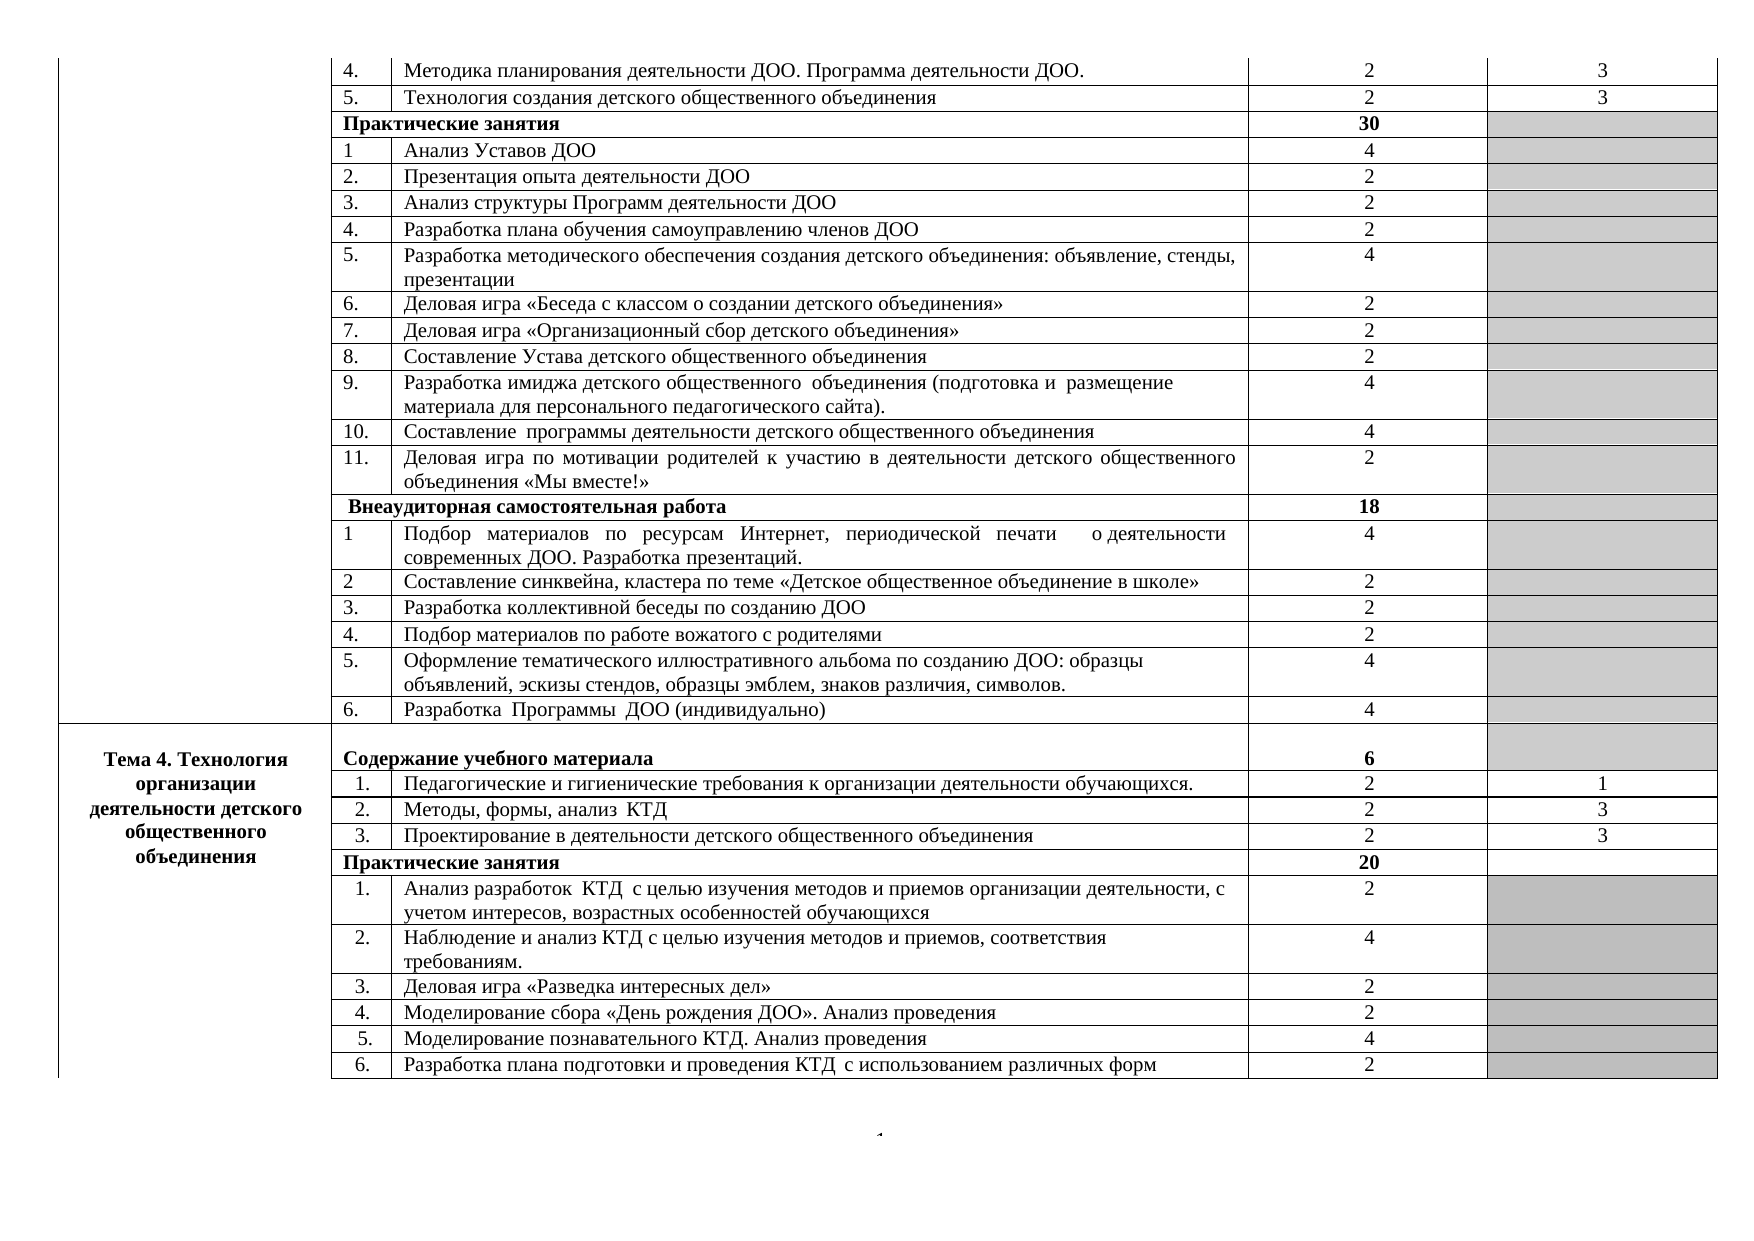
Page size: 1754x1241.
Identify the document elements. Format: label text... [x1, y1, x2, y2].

table_header 2 [1249, 58, 1487, 85]
table_cell 5. [332, 243, 391, 291]
table_cell 6. [332, 1053, 391, 1078]
table_cell 2 [1249, 446, 1487, 493]
table_cell 2 [1249, 771, 1487, 796]
table_cell Моделирование сбора «День рождения ДОО». Анализ проведения [392, 1000, 1248, 1025]
table_cell [1488, 138, 1717, 163]
table_cell 4 [1249, 697, 1487, 722]
table_cell 2. [332, 164, 391, 189]
table_cell 2 [1249, 622, 1487, 647]
table_cell Презентация опыта деятельности ДОО [392, 164, 1248, 189]
table_cell 3. [332, 191, 391, 216]
table_cell Составление программы деятельности детского общественного объединения [392, 420, 1248, 444]
table_cell [1488, 697, 1717, 722]
table_cell [1488, 596, 1717, 621]
table_cell 4. [332, 217, 391, 242]
table_cell 2 [1249, 824, 1487, 849]
table_cell 4 [1249, 138, 1487, 163]
table_cell [1488, 724, 1717, 770]
table_cell [1488, 292, 1717, 317]
table_cell 3. [332, 596, 391, 621]
table_cell [1488, 371, 1717, 418]
table_cell [1488, 1026, 1717, 1052]
table_cell Практические занятия [332, 850, 1248, 875]
table_cell 2 [1249, 1053, 1487, 1078]
table_cell 2 [1249, 798, 1487, 823]
table_cell [1488, 648, 1717, 696]
table_cell 4. [332, 622, 391, 647]
table_cell 2 [1249, 344, 1487, 369]
table_cell [1488, 570, 1717, 595]
table_cell [1488, 876, 1717, 924]
table_cell 5. [332, 1026, 391, 1052]
table_cell 1. [332, 876, 391, 924]
table_cell 2 [1249, 217, 1487, 242]
table_cell Анализ Уставов ДОО [392, 138, 1248, 163]
table_cell 1 [332, 521, 391, 569]
table_cell 2 [332, 570, 391, 595]
table_cell 2 [1249, 570, 1487, 595]
table_cell 4 [1249, 420, 1487, 444]
table_cell Анализ структуры Программ деятельности ДОО [392, 191, 1248, 216]
table_cell 2. [332, 798, 391, 823]
table_cell [1488, 850, 1717, 875]
table_cell Методы, формы, анализ КТД [392, 798, 1248, 823]
table_cell Разработка плана подготовки и проведения КТД с использованием различных форм [392, 1053, 1248, 1078]
table_cell Моделирование познавательного КТД. Анализ проведения [392, 1026, 1248, 1052]
table_cell 3 [1488, 824, 1717, 849]
table_cell [1488, 112, 1717, 137]
table_cell 3 [1488, 798, 1717, 823]
table_cell 6 [1249, 724, 1487, 770]
table_cell Наблюдение и анализ КТД с целью изучения методов и приемов, соответствия требованиям. [392, 925, 1248, 973]
table_cell Практические занятия [332, 112, 1248, 137]
table_cell 2 [1249, 164, 1487, 189]
table_cell Разработка Программы ДОО (индивидуально) [392, 697, 1248, 722]
table_cell 30 [1249, 112, 1487, 137]
table_cell Разработка плана обучения самоуправлению членов ДОО [392, 217, 1248, 242]
table_cell Внеаудиторная самостоятельная работа [332, 495, 1248, 520]
table_cell [1488, 521, 1717, 569]
table_cell [1488, 164, 1717, 189]
table_cell 8. [332, 344, 391, 369]
table_cell 4 [1249, 521, 1487, 569]
table_cell [1488, 243, 1717, 291]
table_cell [1488, 318, 1717, 343]
table_cell Составление синквейна, кластера по теме «Детское общественное объединение в школе» [392, 570, 1248, 595]
table_cell 6. [332, 697, 391, 722]
table_cell [1488, 217, 1717, 242]
table_cell Деловая игра по мотивации родителей к участию в деятельности детского общественного объединения «Мы вместе!» [392, 446, 1248, 493]
table_cell 9. [332, 371, 391, 418]
table_cell Разработка методического обеспечения создания детского объединения: объявление, стенды, презентации [392, 243, 1248, 291]
table_cell [1488, 1053, 1717, 1078]
table_cell 2 [1249, 1000, 1487, 1025]
table_cell [1488, 446, 1717, 493]
table_cell 11. [332, 446, 391, 493]
table_cell [1488, 622, 1717, 647]
table_cell [1488, 420, 1717, 444]
table_cell 2 [1249, 876, 1487, 924]
table_cell Составление Устава детского общественного объединения [392, 344, 1248, 369]
table_cell 1 [332, 138, 391, 163]
table_cell 2 [1249, 974, 1487, 999]
table_header Методика планирования деятельности ДОО. Программа деятельности ДОО. [392, 58, 1248, 85]
table_cell 3. [332, 974, 391, 999]
table_cell Деловая игра «Организационный сбор детского объединения» [392, 318, 1248, 343]
table_cell Разработка коллективной беседы по созданию ДОО [392, 596, 1248, 621]
table_cell Анализ разработок КТД с целью изучения методов и приемов организации деятельности, с учетом интересов, возрастных особенностей обучающихся [392, 876, 1248, 924]
table_cell 4 [1249, 371, 1487, 418]
table_cell [1488, 191, 1717, 216]
table_cell 20 [1249, 850, 1487, 875]
table_cell 2 [1249, 596, 1487, 621]
table_cell Педагогические и гигиенические требования к организации деятельности обучающихся. [392, 771, 1248, 796]
table_header 4. [332, 58, 391, 85]
table_cell 1 [1488, 771, 1717, 796]
table_cell 3 [1488, 86, 1717, 111]
table_cell 2. [332, 925, 391, 973]
table_cell Проектирование в деятельности детского общественного объединения [392, 824, 1248, 849]
table_cell Деловая игра «Беседа с классом о создании детского объединения» [392, 292, 1248, 317]
table_cell 5. [332, 648, 391, 696]
table_header 3 [1488, 58, 1717, 85]
table_cell 6. [332, 292, 391, 317]
table_cell 4 [1249, 1026, 1487, 1052]
table_cell [1488, 974, 1717, 999]
table_cell Оформление тематического иллюстративного альбома по созданию ДОО: образцы объявлений, эскизы стендов, образцы эмблем, знаков различия, символов. [392, 648, 1248, 696]
table_cell 3. [332, 824, 391, 849]
table_cell Подбор материалов по ресурсам Интернет, периодической печати о деятельности современных ДОО. Разработка презентаций. [392, 521, 1248, 569]
table_cell 4 [1249, 925, 1487, 973]
table_cell 18 [1249, 495, 1487, 520]
table_cell 2 [1249, 318, 1487, 343]
table_cell Деловая игра «Разведка интересных дел» [392, 974, 1248, 999]
table_cell [1488, 925, 1717, 973]
table_header [59, 58, 331, 722]
table_cell 4. [332, 1000, 391, 1025]
table_cell 4 [1249, 243, 1487, 291]
table_cell 10. [332, 420, 391, 444]
table_cell 2 [1249, 191, 1487, 216]
table_cell Подбор материалов по работе вожатого с родителями [392, 622, 1248, 647]
table_cell 1. [332, 771, 391, 796]
table_cell Технология создания детского общественного объединения [392, 86, 1248, 111]
table_cell [1488, 344, 1717, 369]
table_cell 2 [1249, 292, 1487, 317]
table_cell [1488, 1000, 1717, 1025]
table_cell 7. [332, 318, 391, 343]
table_cell 4 [1249, 648, 1487, 696]
table_cell 2 [1249, 86, 1487, 111]
table_cell Разработка имиджа детского общественного объединения (подготовка и размещение материала для персонального педагогического сайта). [392, 371, 1248, 418]
table_cell Тема 4. Технология организации деятельности детского общественного объединения [59, 724, 331, 1078]
table_cell 5. [332, 86, 391, 111]
table_cell Содержание учебного материала [332, 724, 1248, 770]
table_cell [1488, 495, 1717, 520]
